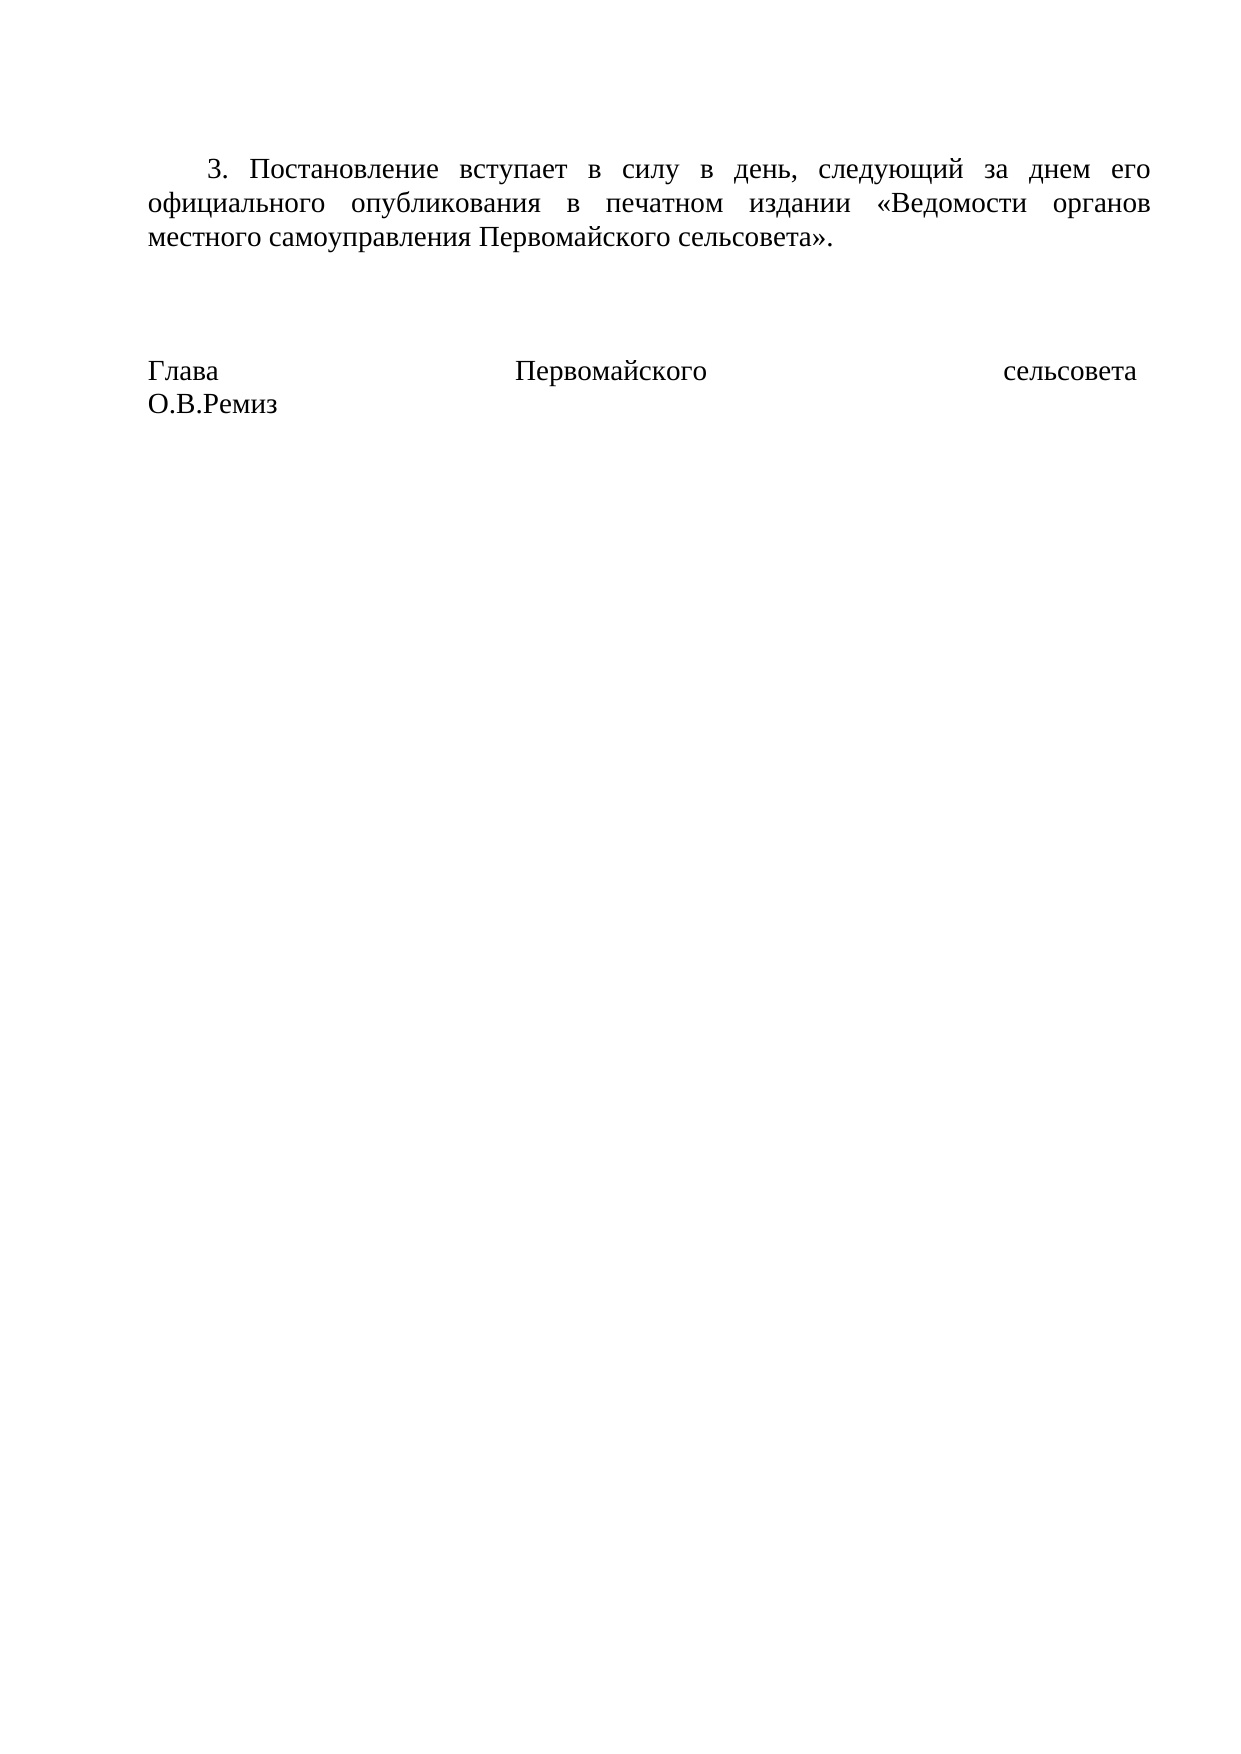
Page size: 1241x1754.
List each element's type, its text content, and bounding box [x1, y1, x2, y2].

list 3. Постановление вступает в силу в день, следующий за днем его официального опубликования в печатном издании «Ведомости органов местного самоуправления Первомайского сельсовета». [148, 152, 1152, 252]
text Глава Первомайского сельсовета О.В.Ремиз [148, 353, 1137, 420]
